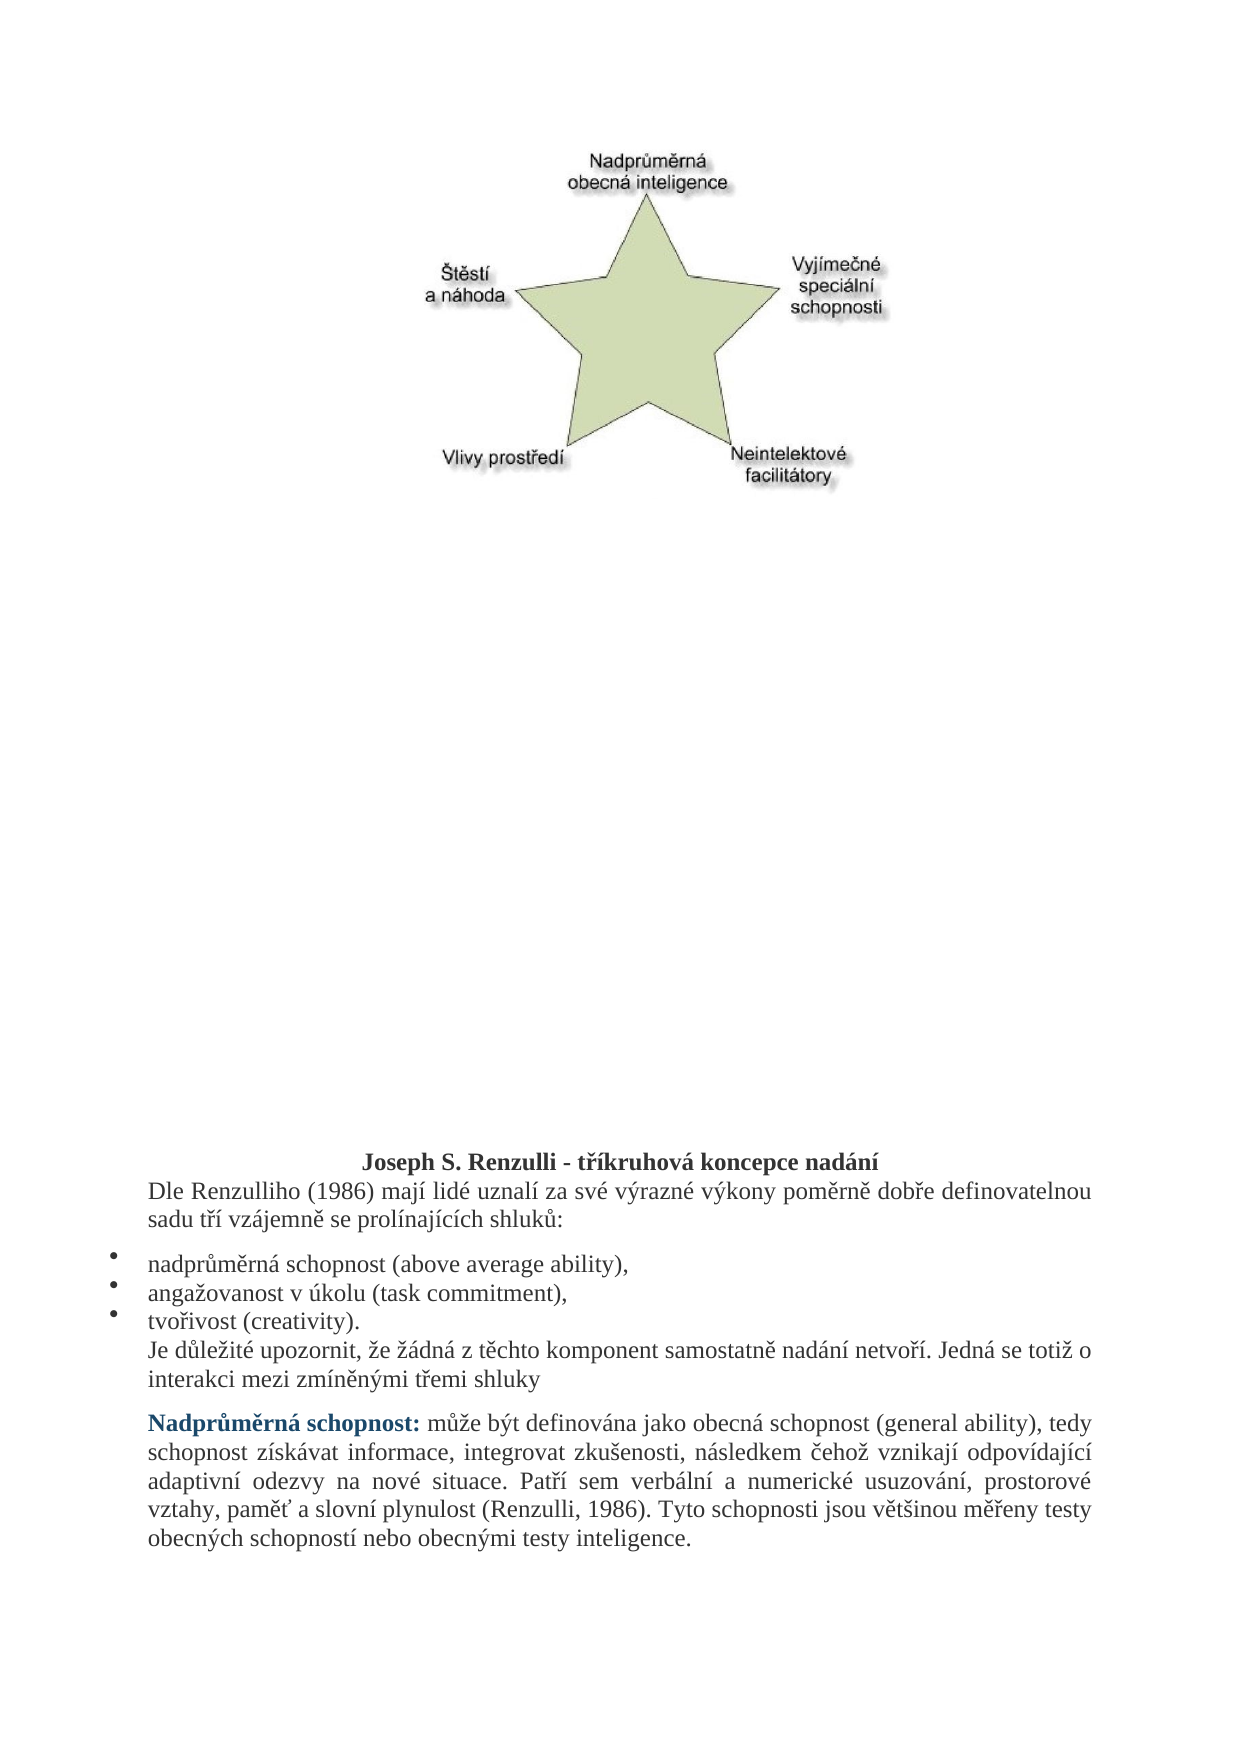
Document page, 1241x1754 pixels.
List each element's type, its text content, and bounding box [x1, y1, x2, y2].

list tvořivost (creativity). [110, 1306, 1093, 1335]
text Nadprůměrná schopnost: může být definována jako obecná schopnost (general ability), tedy schopnost získávat informace, integrovat zkušenosti, následkem čehož vznikají odpovídající adaptivní odezvy na nové situace. Patří sem verbální a numerické usuzování, prostorové vztahy, paměť a slovní plynulost (Renzulli, 1986). Tyto schopnosti jsou většinou měřeny testy obecných schopností nebo obecnými testy inteligence. [148, 1408, 1093, 1552]
text Je důležité upozornit, že žádná z těchto komponent samostatně nadání netvoří. Jedná se totiž o interakci mezi zmíněnými třemi shluky [148, 1335, 1093, 1393]
list nadprůměrná schopnost (above average ability), [110, 1249, 1093, 1278]
picture [411, 147, 903, 500]
text Dle Renzulliho (1986) mají lidé uznalí za své výrazné výkony poměrně dobře definovatelnou sadu tří vzájemně se prolínajících shluků: [148, 1176, 1093, 1233]
text Joseph S. Renzulli - tříkruhová koncepce nadání [148, 1147, 1093, 1176]
list angažovanost v úkolu (task commitment), [110, 1278, 1093, 1306]
